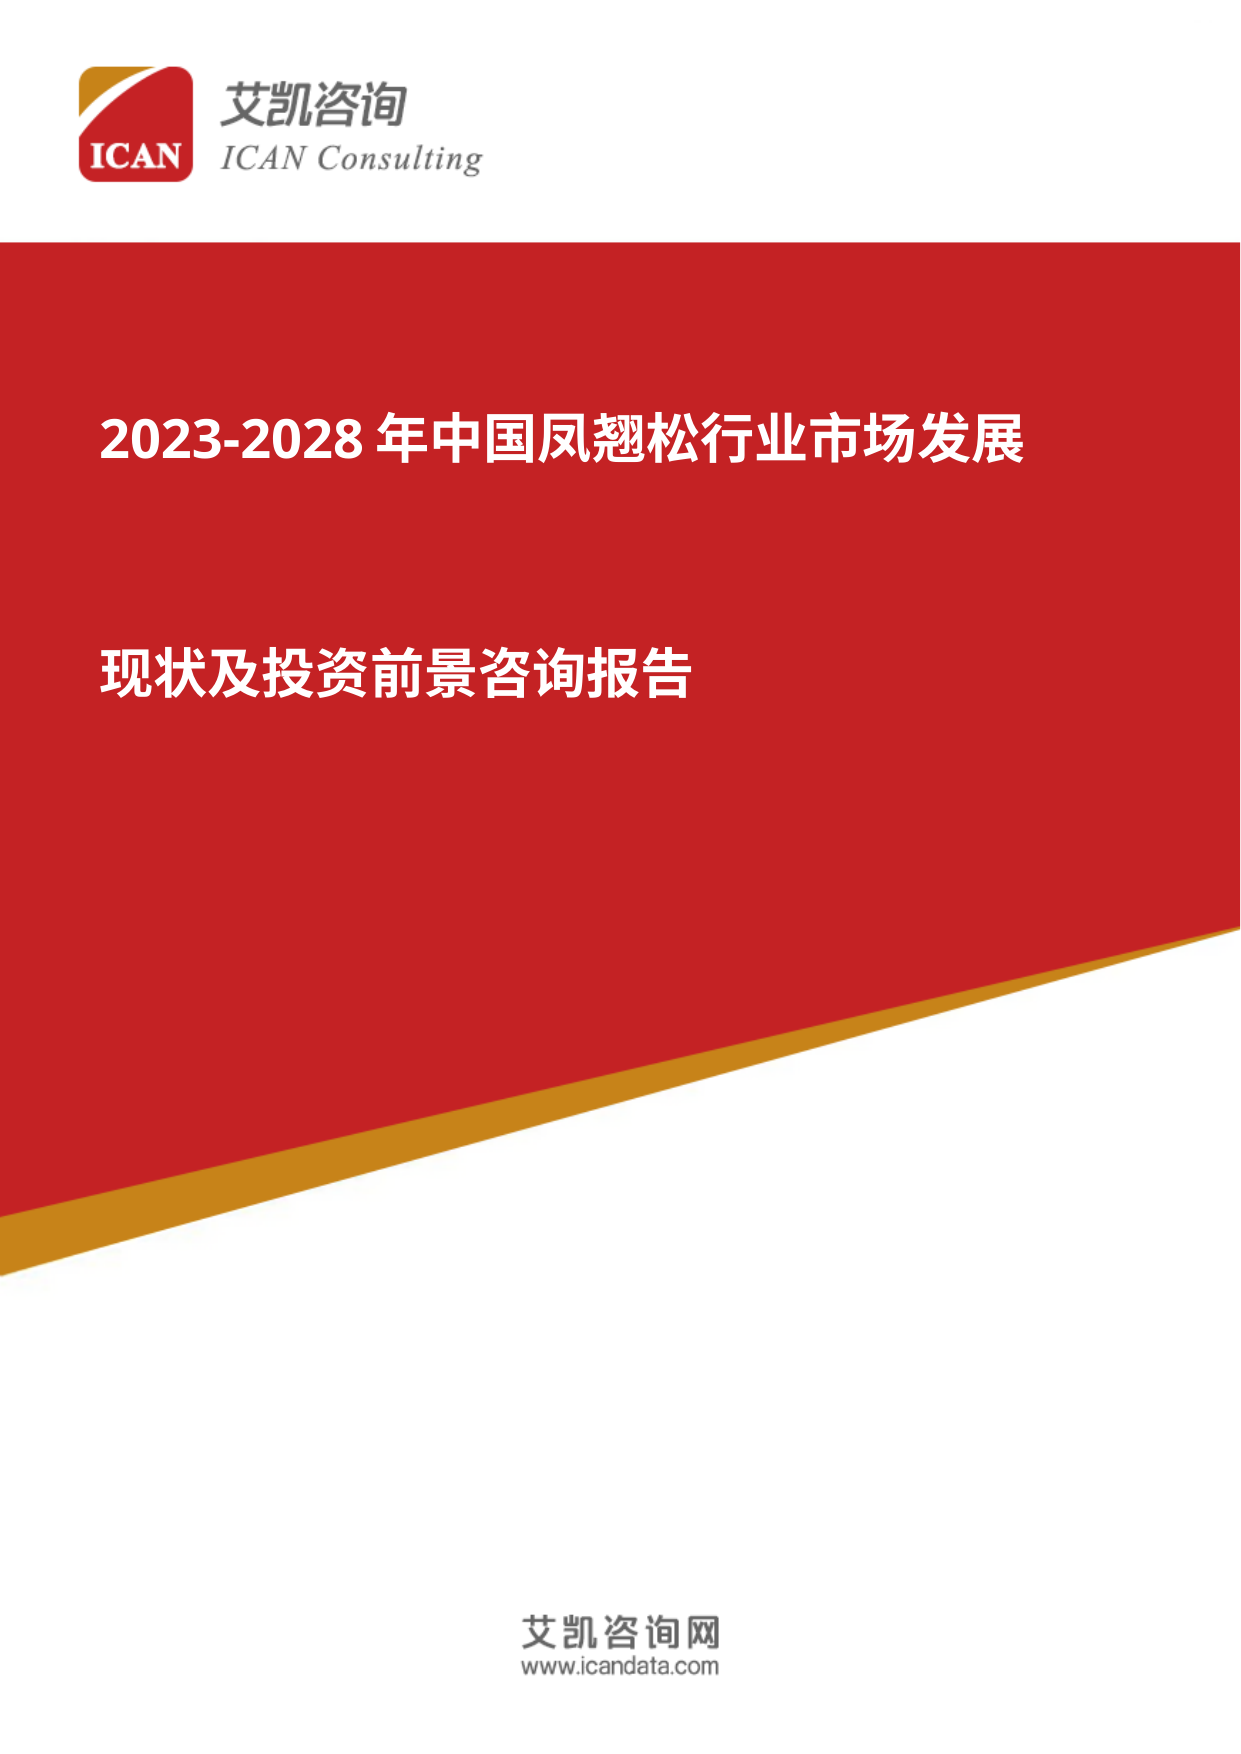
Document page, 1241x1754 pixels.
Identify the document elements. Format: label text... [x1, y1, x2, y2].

subtitle 2023-2028年中国凤翘松行业市场发展现状及投资前景咨询报告 [99, 386, 1053, 718]
picture [0, 5, 1241, 1754]
